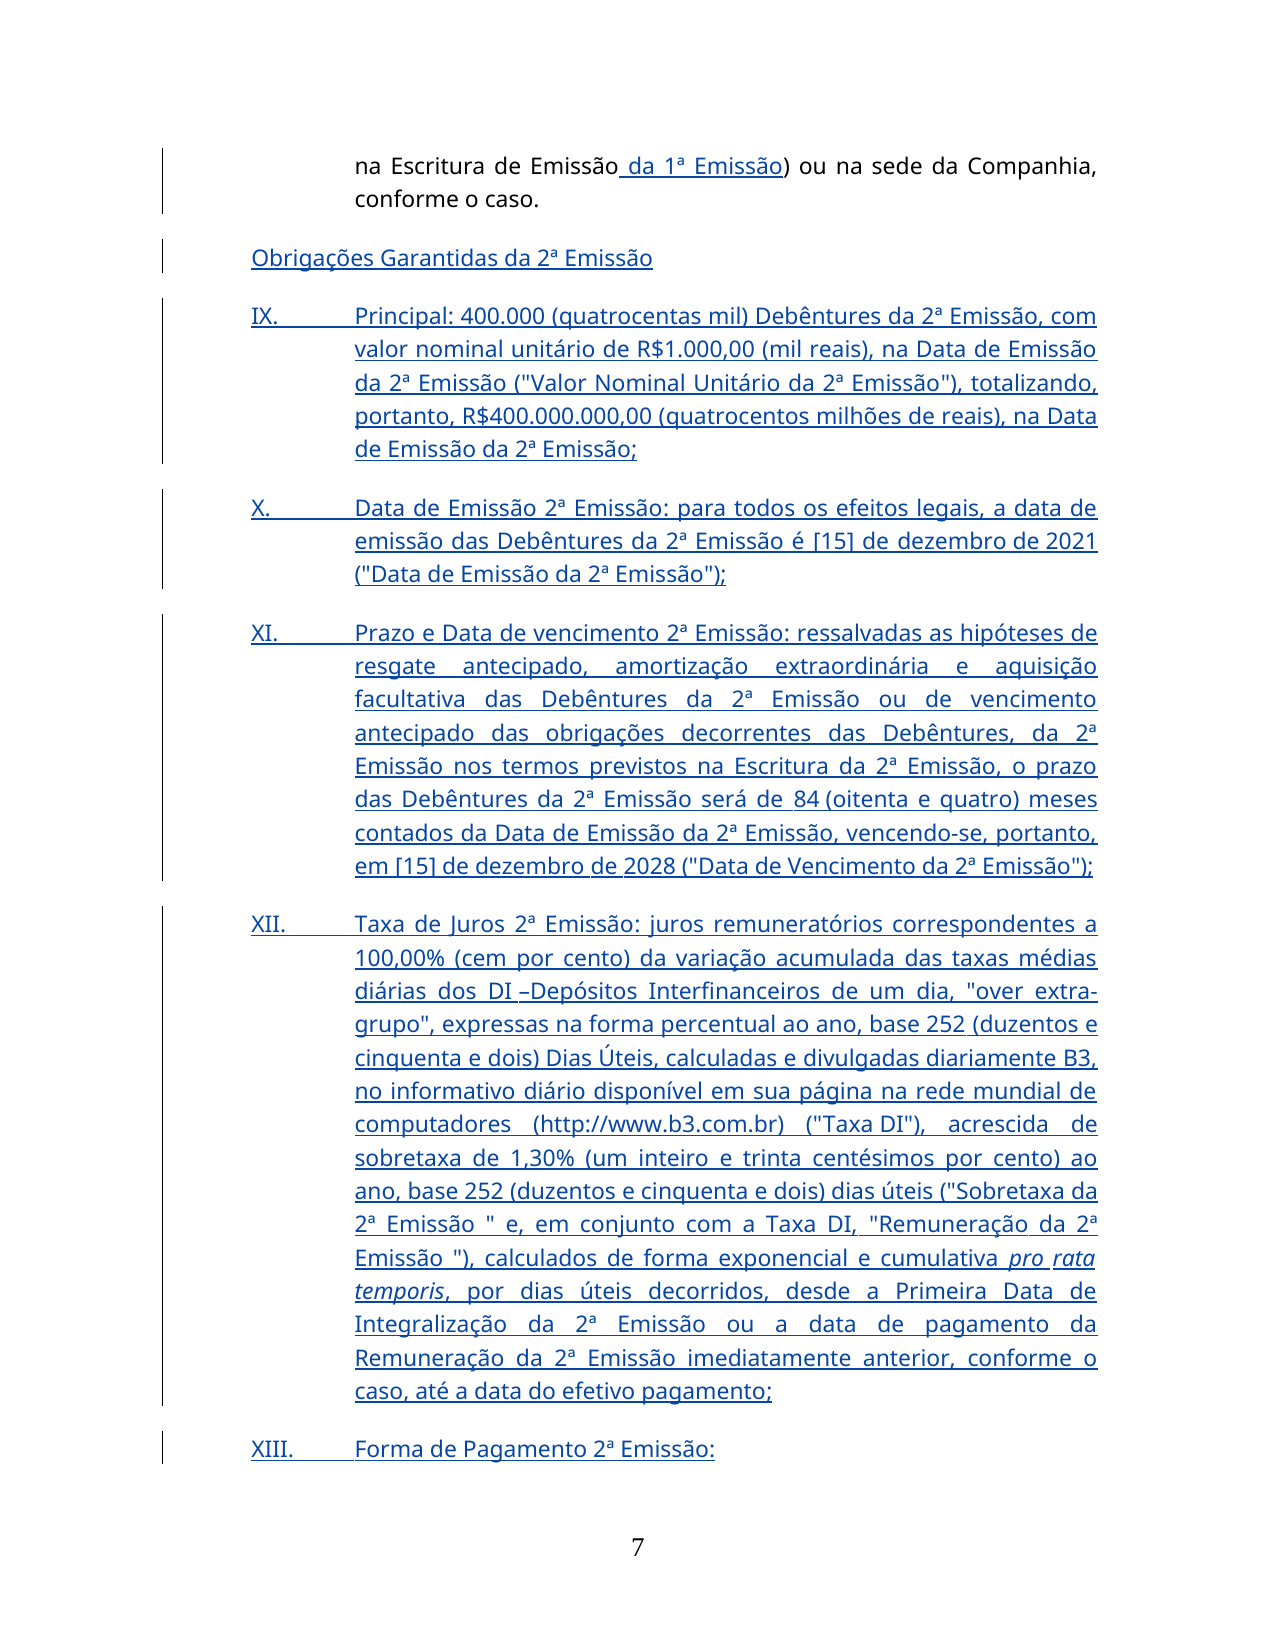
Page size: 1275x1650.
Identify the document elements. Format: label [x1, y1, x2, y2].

list [251, 148, 1098, 214]
